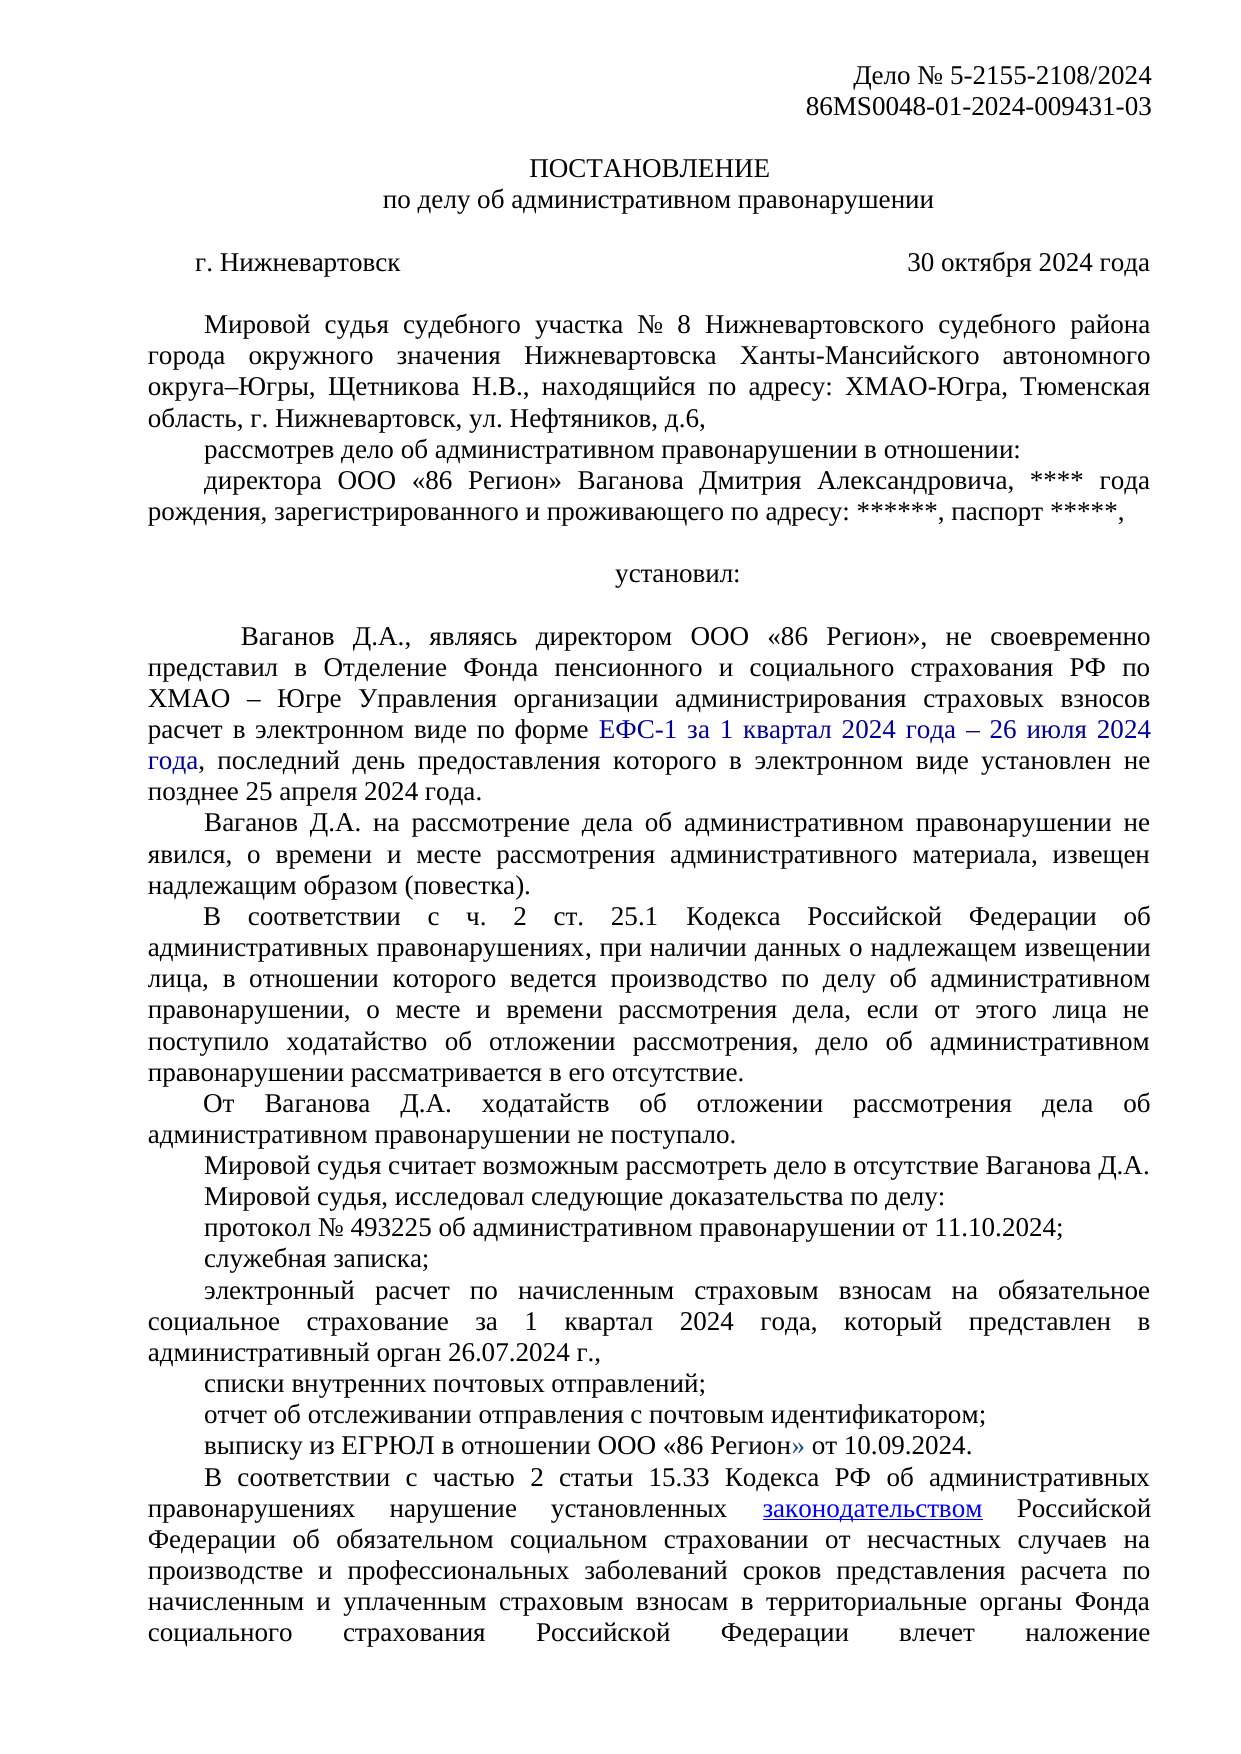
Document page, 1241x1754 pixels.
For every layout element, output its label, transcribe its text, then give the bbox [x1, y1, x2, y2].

text Ваганов Д.А. на рассмотрение дела об административном правонарушении не явился, о времени и месте рассмотрения административного материала, извещен надлежащим образом (повестка). [148, 807, 1152, 900]
title по делу об административном правонарушении [110, 184, 1152, 215]
text служебная записка; [148, 1243, 1152, 1274]
text Ваганов Д.А., являясь директором ООО «86 Регион», не своевременно представил в Отделение Фонда пенсионного и социального страхования РФ по ХМАО – Югре Управления организации администрирования страховых взносов расчет в электронном виде по форме ЕФС-1 за 1 квартал 2024 года – 26 июля 2024 года, последний день предоставления которого в электронном виде установлен не позднее 25 апреля 2024 года. [148, 620, 1152, 807]
text установил: [148, 557, 1152, 588]
text 86MS0048-01-2024-009431-03 [148, 90, 1152, 121]
text От Ваганова Д.А. ходатайств об отложении рассмотрения дела об административном правонарушении не поступало. [148, 1087, 1152, 1149]
text выписку из ЕГРЮЛ в отношении ООО «86 Регион» от 10.09.2024. [148, 1429, 1152, 1461]
text Дело № 5-2155-2108/2024 [148, 59, 1152, 90]
text г. Нижневартовск 30 октября 2024 года [148, 246, 1152, 308]
text списки внутренних почтовых отправлений; [148, 1367, 1152, 1398]
text Мировой судья, исследовал следующие доказательства по делу: [148, 1180, 1152, 1211]
text отчет об отслеживании отправления с почтовым идентификатором; [148, 1398, 1152, 1429]
text Мировой судья считает возможным рассмотреть дело в отсутствие Ваганова Д.А. [148, 1149, 1152, 1180]
text Мировой судья судебного участка № 8 Нижневартовского судебного района города окружного значения Нижневартовска Ханты-Мансийского автономного округа–Югры, Щетникова Н.В., находящийся по адресу: ХМАО-Югра, Тюменская область, г. Нижневартовск, ул. Нефтяников, д.6, [148, 308, 1152, 433]
text директора ООО «86 Регион» Ваганова Дмитрия Александровича, **** года рождения, зарегистрированного и проживающего по адресу: ******, паспорт *****, [148, 464, 1152, 526]
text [148, 1461, 1152, 1647]
text ПОСТАНОВЛЕНИЕ [148, 152, 1152, 184]
text протокол № 493225 об административном правонарушении от 11.10.2024; [148, 1211, 1152, 1243]
text электронный расчет по начисленным страховым взносам на обязательное социальное страхование за 1 квартал 2024 года, который представлен в административный орган 26.07.2024 г., [148, 1274, 1152, 1367]
text В соответствии с ч. 2 ст. 25.1 Кодекса Российской Федерации об административных правонарушениях, при наличии данных о надлежащем извещении лица, в отношении которого ведется производство по делу об административном правонарушении, о месте и времени рассмотрения дела, если от этого лица не поступило ходатайство об отложении рассмотрения, дело об административном правонарушении рассматривается в его отсутствие. [148, 900, 1152, 1087]
text рассмотрев дело об административном правонарушении в отношении: [148, 433, 1152, 464]
